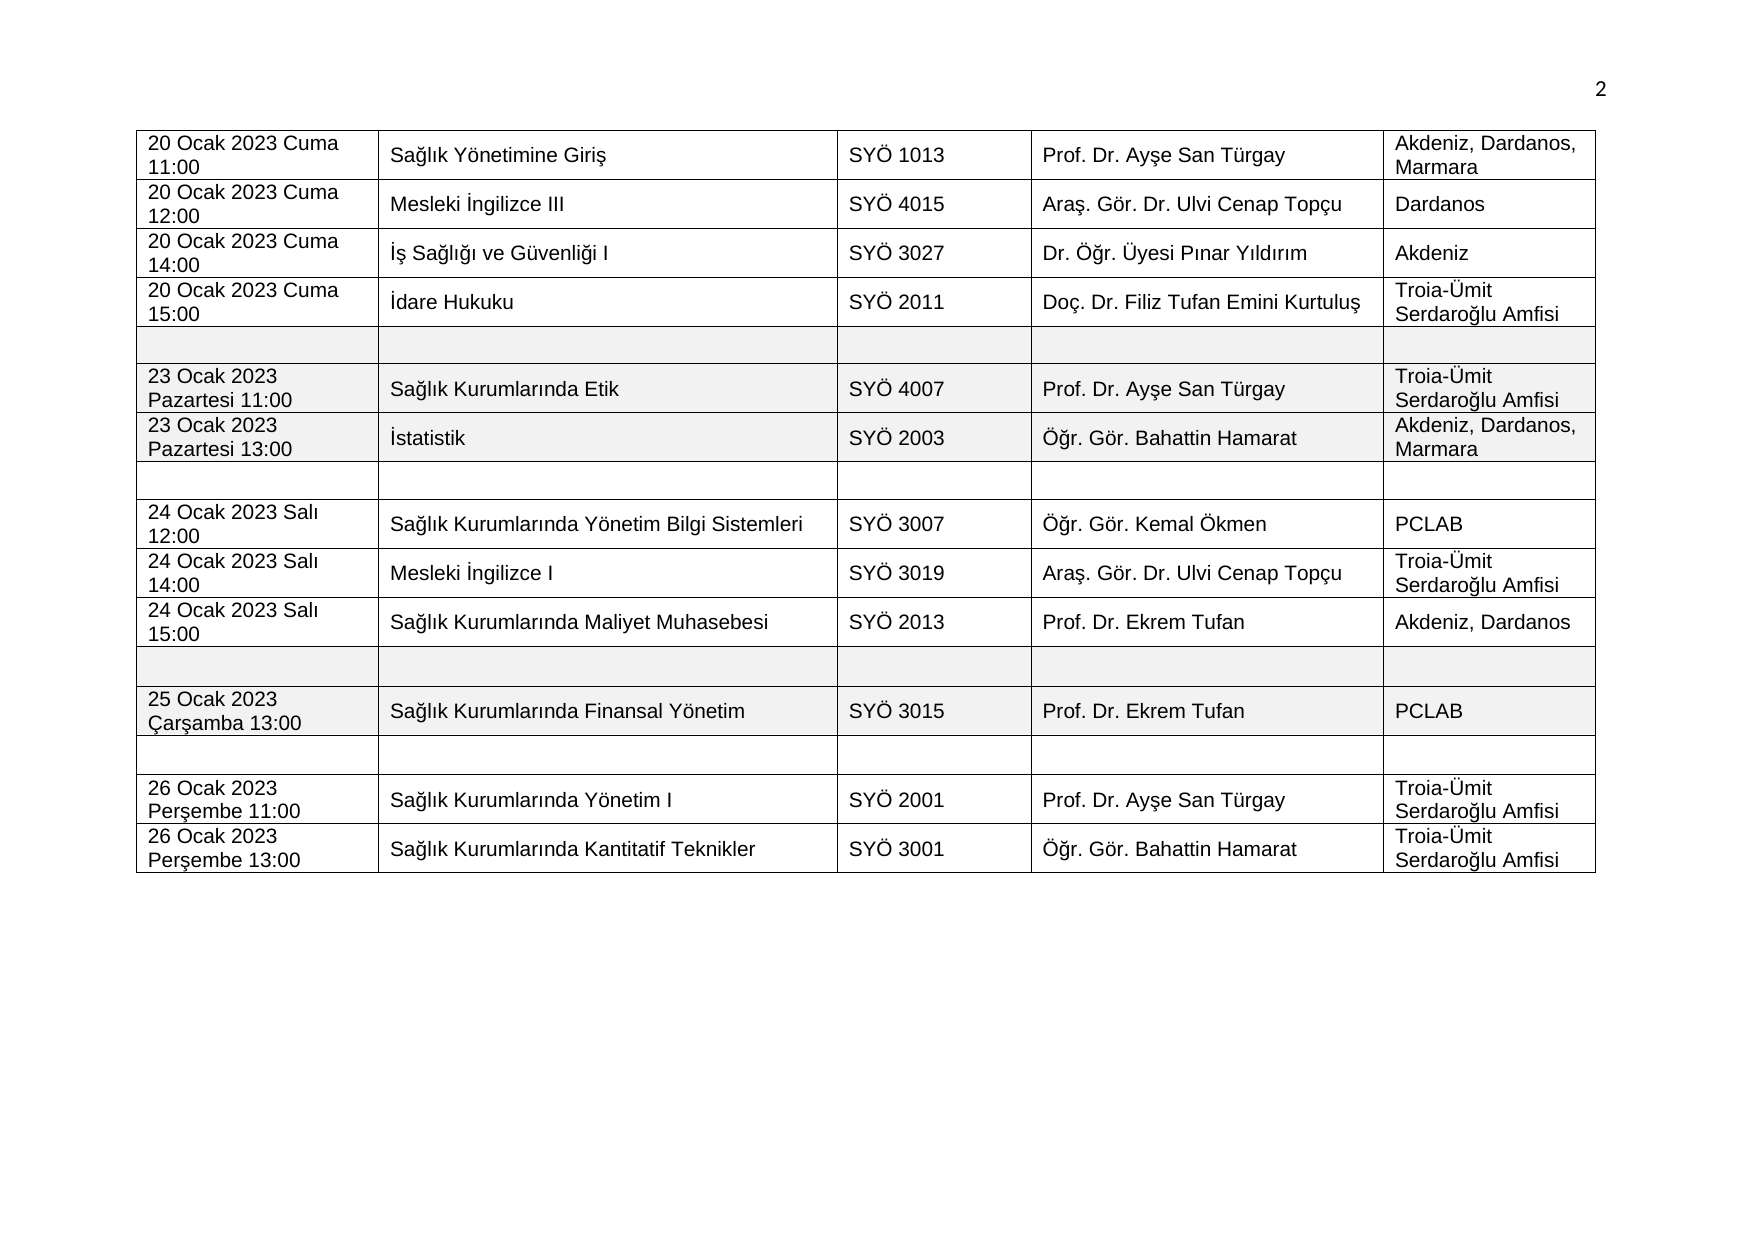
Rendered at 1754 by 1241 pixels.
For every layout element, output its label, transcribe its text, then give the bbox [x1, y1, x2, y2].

table_cell SYÖ 2013 [838, 598, 1031, 646]
table_cell İş Sağlığı ve Güvenliği I [379, 229, 837, 277]
table_cell Akdeniz, Dardanos, Marmara [1384, 413, 1595, 461]
table_cell Akdeniz [1384, 229, 1595, 277]
table_cell İdare Hukuku [379, 278, 837, 326]
table_cell Troia-Ümit Serdaroğlu Amfisi [1384, 364, 1595, 412]
table_cell [137, 327, 378, 363]
table_cell Sağlık Kurumlarında Yönetim Bilgi Sistemleri [379, 500, 837, 548]
table_cell Dr. Öğr. Üyesi Pınar Yıldırım [1032, 229, 1383, 277]
table_cell SYÖ 2003 [838, 413, 1031, 461]
table_cell Akdeniz, Dardanos, Marmara [1384, 131, 1595, 179]
table_cell [137, 462, 378, 499]
table_cell Sağlık Kurumlarında Maliyet Muhasebesi [379, 598, 837, 646]
table_cell [1384, 647, 1595, 686]
table_cell Öğr. Gör. Bahattin Hamarat [1032, 413, 1383, 461]
table_cell [1032, 647, 1383, 686]
table_cell [838, 736, 1031, 774]
table_cell Prof. Dr. Ayşe San Türgay [1032, 775, 1383, 823]
table_cell [379, 736, 837, 774]
table_cell [1032, 327, 1383, 363]
table_cell [379, 462, 837, 499]
table_cell Prof. Dr. Ekrem Tufan [1032, 598, 1383, 646]
table_cell SYÖ 4015 [838, 180, 1031, 228]
table_cell Sağlık Kurumlarında Yönetim I [379, 775, 837, 823]
table_cell Prof. Dr. Ayşe San Türgay [1032, 364, 1383, 412]
table_cell [1032, 736, 1383, 774]
table_cell Prof. Dr. Ayşe San Türgay [1032, 131, 1383, 179]
table_cell Mesleki İngilizce III [379, 180, 837, 228]
table_cell PCLAB [1384, 500, 1595, 548]
table_cell 20 Ocak 2023 Cuma 15:00 [137, 278, 378, 326]
table_cell SYÖ 1013 [838, 131, 1031, 179]
table_cell PCLAB [1384, 687, 1595, 734]
table_cell Doç. Dr. Filiz Tufan Emini Kurtuluş [1032, 278, 1383, 326]
table_cell [137, 647, 378, 686]
table_cell SYÖ 3027 [838, 229, 1031, 277]
table_cell Sağlık Kurumlarında Etik [379, 364, 837, 412]
table_cell Akdeniz, Dardanos [1384, 598, 1595, 646]
table_cell SYÖ 4007 [838, 364, 1031, 412]
table_cell [838, 462, 1031, 499]
table_cell 24 Ocak 2023 Salı 15:00 [137, 598, 378, 646]
table_cell [1384, 736, 1595, 774]
table_cell 20 Ocak 2023 Cuma 11:00 [137, 131, 378, 179]
table_cell [838, 647, 1031, 686]
table_cell SYÖ 2001 [838, 775, 1031, 823]
table_cell 26 Ocak 2023 Perşembe 11:00 [137, 775, 378, 823]
table_cell SYÖ 3019 [838, 549, 1031, 597]
table_cell [379, 327, 837, 363]
table_cell Öğr. Gör. Kemal Ökmen [1032, 500, 1383, 548]
table_cell Araş. Gör. Dr. Ulvi Cenap Topçu [1032, 549, 1383, 597]
table_cell Araş. Gör. Dr. Ulvi Cenap Topçu [1032, 180, 1383, 228]
table_cell Troia-Ümit Serdaroğlu Amfisi [1384, 549, 1595, 597]
table_cell SYÖ 2011 [838, 278, 1031, 326]
table_cell SYÖ 3007 [838, 500, 1031, 548]
table_cell SYÖ 3001 [838, 824, 1031, 872]
table_cell [1384, 327, 1595, 363]
table_cell 25 Ocak 2023 Çarşamba 13:00 [137, 687, 378, 734]
table_cell 26 Ocak 2023 Perşembe 13:00 [137, 824, 378, 872]
table_cell Dardanos [1384, 180, 1595, 228]
table_cell 24 Ocak 2023 Salı 12:00 [137, 500, 378, 548]
table_cell SYÖ 3015 [838, 687, 1031, 734]
table_cell İstatistik [379, 413, 837, 461]
table_cell 20 Ocak 2023 Cuma 14:00 [137, 229, 378, 277]
table_cell Troia-Ümit Serdaroğlu Amfisi [1384, 278, 1595, 326]
table_cell Prof. Dr. Ekrem Tufan [1032, 687, 1383, 734]
table_cell Sağlık Yönetimine Giriş [379, 131, 837, 179]
table_cell 20 Ocak 2023 Cuma 12:00 [137, 180, 378, 228]
table_cell [1384, 462, 1595, 499]
table_cell 24 Ocak 2023 Salı 14:00 [137, 549, 378, 597]
table_cell [838, 327, 1031, 363]
table_cell Sağlık Kurumlarında Kantitatif Teknikler [379, 824, 837, 872]
table_cell Troia-Ümit Serdaroğlu Amfisi [1384, 775, 1595, 823]
table_cell Öğr. Gör. Bahattin Hamarat [1032, 824, 1383, 872]
table_cell Troia-Ümit Serdaroğlu Amfisi [1384, 824, 1595, 872]
table_cell Sağlık Kurumlarında Finansal Yönetim [379, 687, 837, 734]
table_cell [137, 736, 378, 774]
table_cell 23 Ocak 2023 Pazartesi 11:00 [137, 364, 378, 412]
table_cell 23 Ocak 2023 Pazartesi 13:00 [137, 413, 378, 461]
table_cell [379, 647, 837, 686]
table_cell [1032, 462, 1383, 499]
table_cell Mesleki İngilizce I [379, 549, 837, 597]
